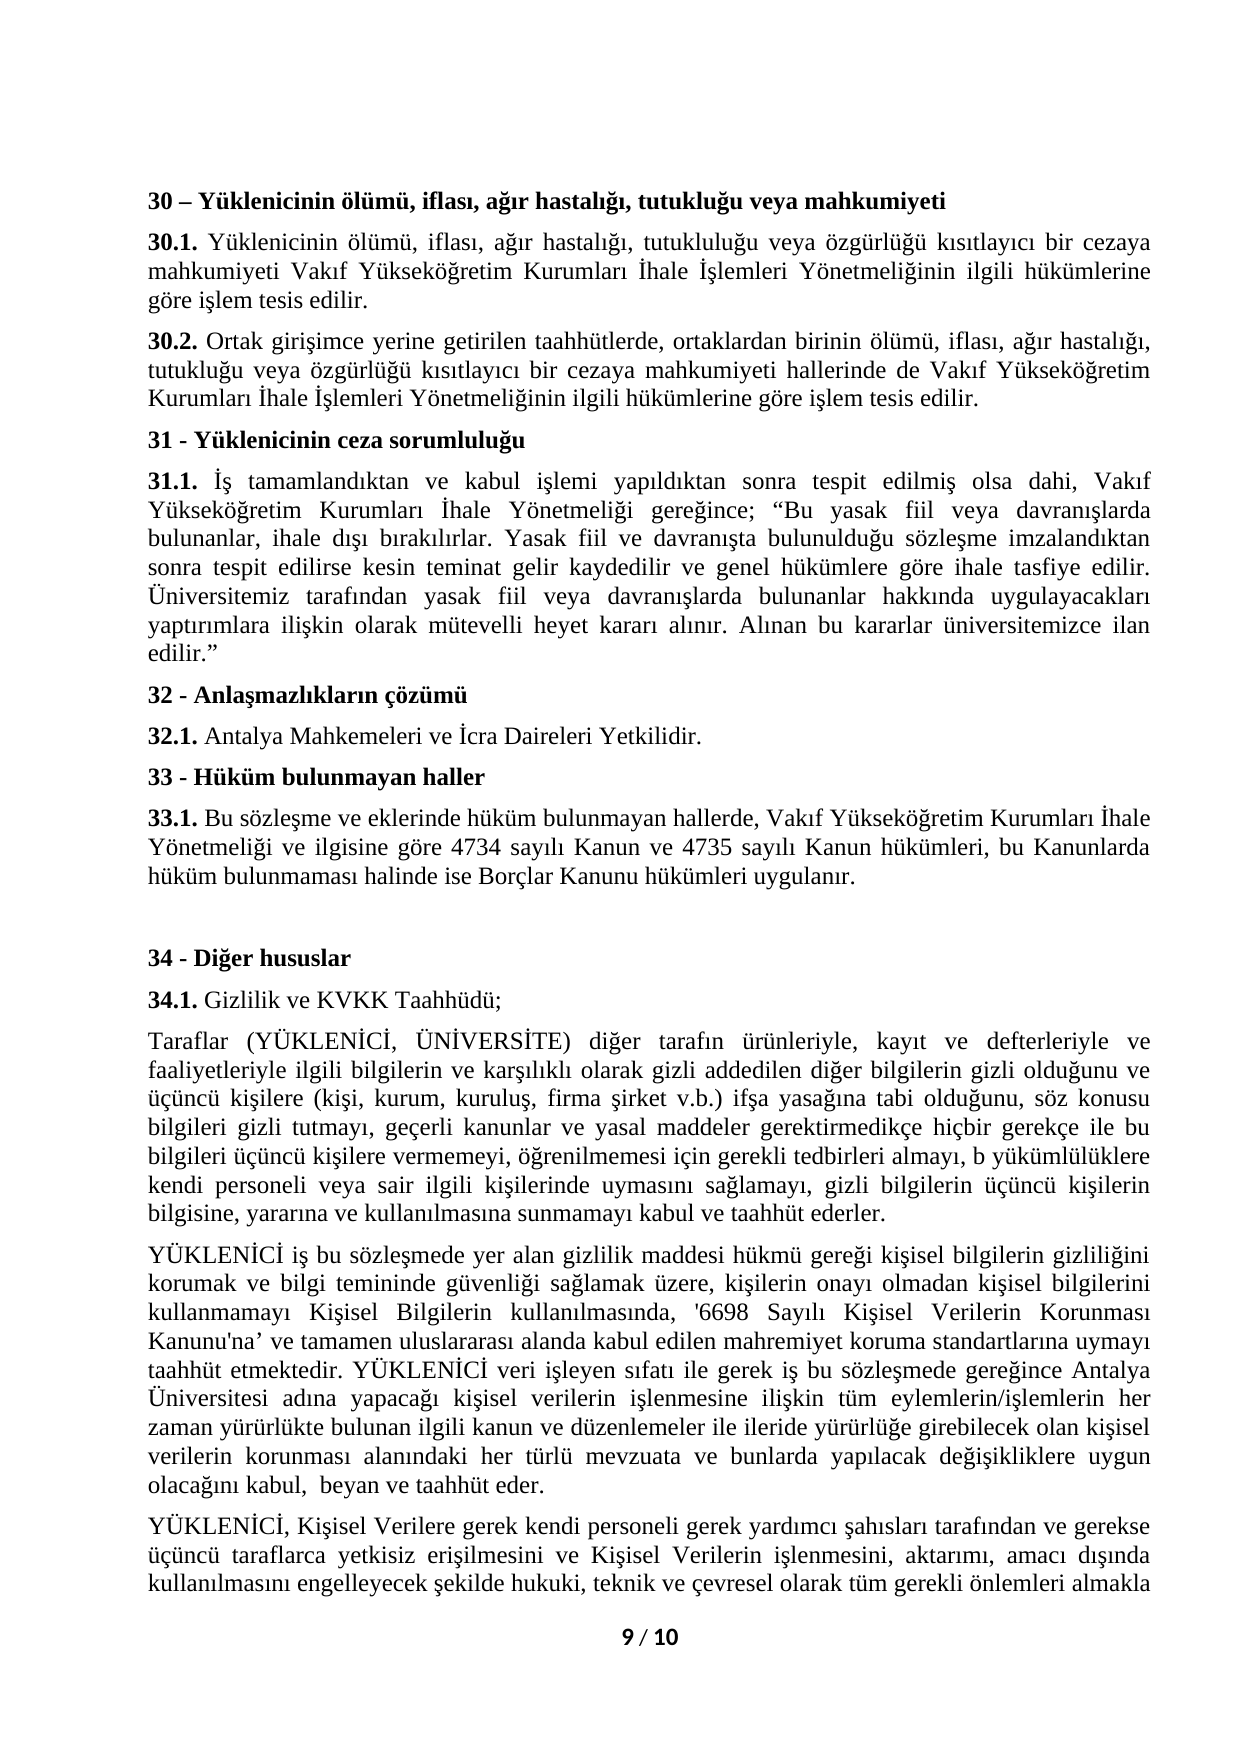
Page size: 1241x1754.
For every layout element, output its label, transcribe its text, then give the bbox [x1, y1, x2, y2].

text 30.2. Ortak girişimce yerine getirilen taahhütlerde, ortaklardan birinin ölümü, iflası, ağır hastalığı, tutukluğu veya özgürlüğü kısıtlayıcı bir cezaya mahkumiyeti hallerinde de Vakıf Yükseköğretim Kurumları İhale İşlemleri Yönetmeliğinin ilgili hükümlerine göre işlem tesis edilir. [148, 326, 1152, 412]
text 32 - Anlaşmazlıkların çözümü [148, 680, 1152, 708]
text 34.1. Gizlilik ve KVKK Taahhüdü; [148, 985, 1152, 1013]
text 32.1. Antalya Mahkemeleri ve İcra Daireleri Yetkilidir. [148, 721, 1152, 750]
text 33 - Hüküm bulunmayan haller [148, 762, 1152, 791]
text 30 – Yüklenicinin ölümü, iflası, ağır hastalığı, tutukluğu veya mahkumiyeti [148, 186, 1152, 215]
text 31 - Yüklenicinin ceza sorumluluğu [148, 425, 1152, 453]
text YÜKLENİCİ iş bu sözleşmede yer alan gizlilik maddesi hükmü gereği kişisel bilgilerin gizliliğini korumak ve bilgi temininde güvenliği sağlamak üzere, kişilerin onayı olmadan kişisel bilgilerini kullanmamayı Kişisel Bilgilerin kullanılmasında, '6698 Sayılı Kişisel Verilerin Korunması Kanunu'na’ ve tamamen uluslararası alanda kabul edilen mahremiyet koruma standartlarına uymayı taahhüt etmektedir. YÜKLENİCİ veri işleyen sıfatı ile gerek iş bu sözleşmede gereğince Antalya Üniversitesi adına yapacağı kişisel verilerin işlenmesine ilişkin tüm eylemlerin/işlemlerin her zaman yürürlükte bulunan ilgili kanun ve düzenlemeler ile ileride yürürlüğe girebilecek olan kişisel verilerin korunması alanındaki her türlü mevzuata ve bunlarda yapılacak değişikliklere uygun olacağını kabul, beyan ve taahhüt eder. [148, 1240, 1152, 1498]
text 30.1. Yüklenicinin ölümü, iflası, ağır hastalığı, tutukluluğu veya özgürlüğü kısıtlayıcı bir cezaya mahkumiyeti Vakıf Yükseköğretim Kurumları İhale İşlemleri Yönetmeliğinin ilgili hükümlerine göre işlem tesis edilir. [148, 227, 1152, 313]
text 34 - Diğer hususlar [148, 943, 1152, 972]
text 33.1. Bu sözleşme ve eklerinde hüküm bulunmayan hallerde, Vakıf Yükseköğretim Kurumları İhale Yönetmeliği ve ilgisine göre 4734 sayılı Kanun ve 4735 sayılı Kanun hükümleri, bu Kanunlarda hüküm bulunmaması halinde ise Borçlar Kanunu hükümleri uygulanır. [148, 803, 1152, 890]
text Taraflar (YÜKLENİCİ, ÜNİVERSİTE) diğer tarafın ürünleriyle, kayıt ve defterleriyle ve faaliyetleriyle ilgili bilgilerin ve karşılıklı olarak gizli addedilen diğer bilgilerin gizli olduğunu ve üçüncü kişilere (kişi, kurum, kuruluş, firma şirket v.b.) ifşa yasağına tabi olduğunu, söz konusu bilgileri gizli tutmayı, geçerli kanunlar ve yasal maddeler gerektirmedikçe hiçbir gerekçe ile bu bilgileri üçüncü kişilere vermemeyi, öğrenilmemesi için gerekli tedbirleri almayı, b yükümlülüklere kendi personeli veya sair ilgili kişilerinde uymasını sağlamayı, gizli bilgilerin üçüncü kişilerin bilgisine, yararına ve kullanılmasına sunmamayı kabul ve taahhüt ederler. [148, 1026, 1152, 1227]
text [148, 1511, 1152, 1597]
text 31.1. İş tamamlandıktan ve kabul işlemi yapıldıktan sonra tespit edilmiş olsa dahi, Vakıf Yükseköğretim Kurumları İhale Yönetmeliği gereğince; “Bu yasak fiil veya davranışlarda bulunanlar, ihale dışı bırakılırlar. Yasak fiil ve davranışta bulunulduğu sözleşme imzalandıktan sonra tespit edilirse kesin teminat gelir kaydedilir ve genel hükümlere göre ihale tasfiye edilir. Üniversitemiz tarafından yasak fiil veya davranışlarda bulunanlar hakkında uygulayacakları yaptırımlara ilişkin olarak mütevelli heyet kararı alınır. Alınan bu kararlar üniversitemizce ilan edilir.” [148, 466, 1152, 667]
